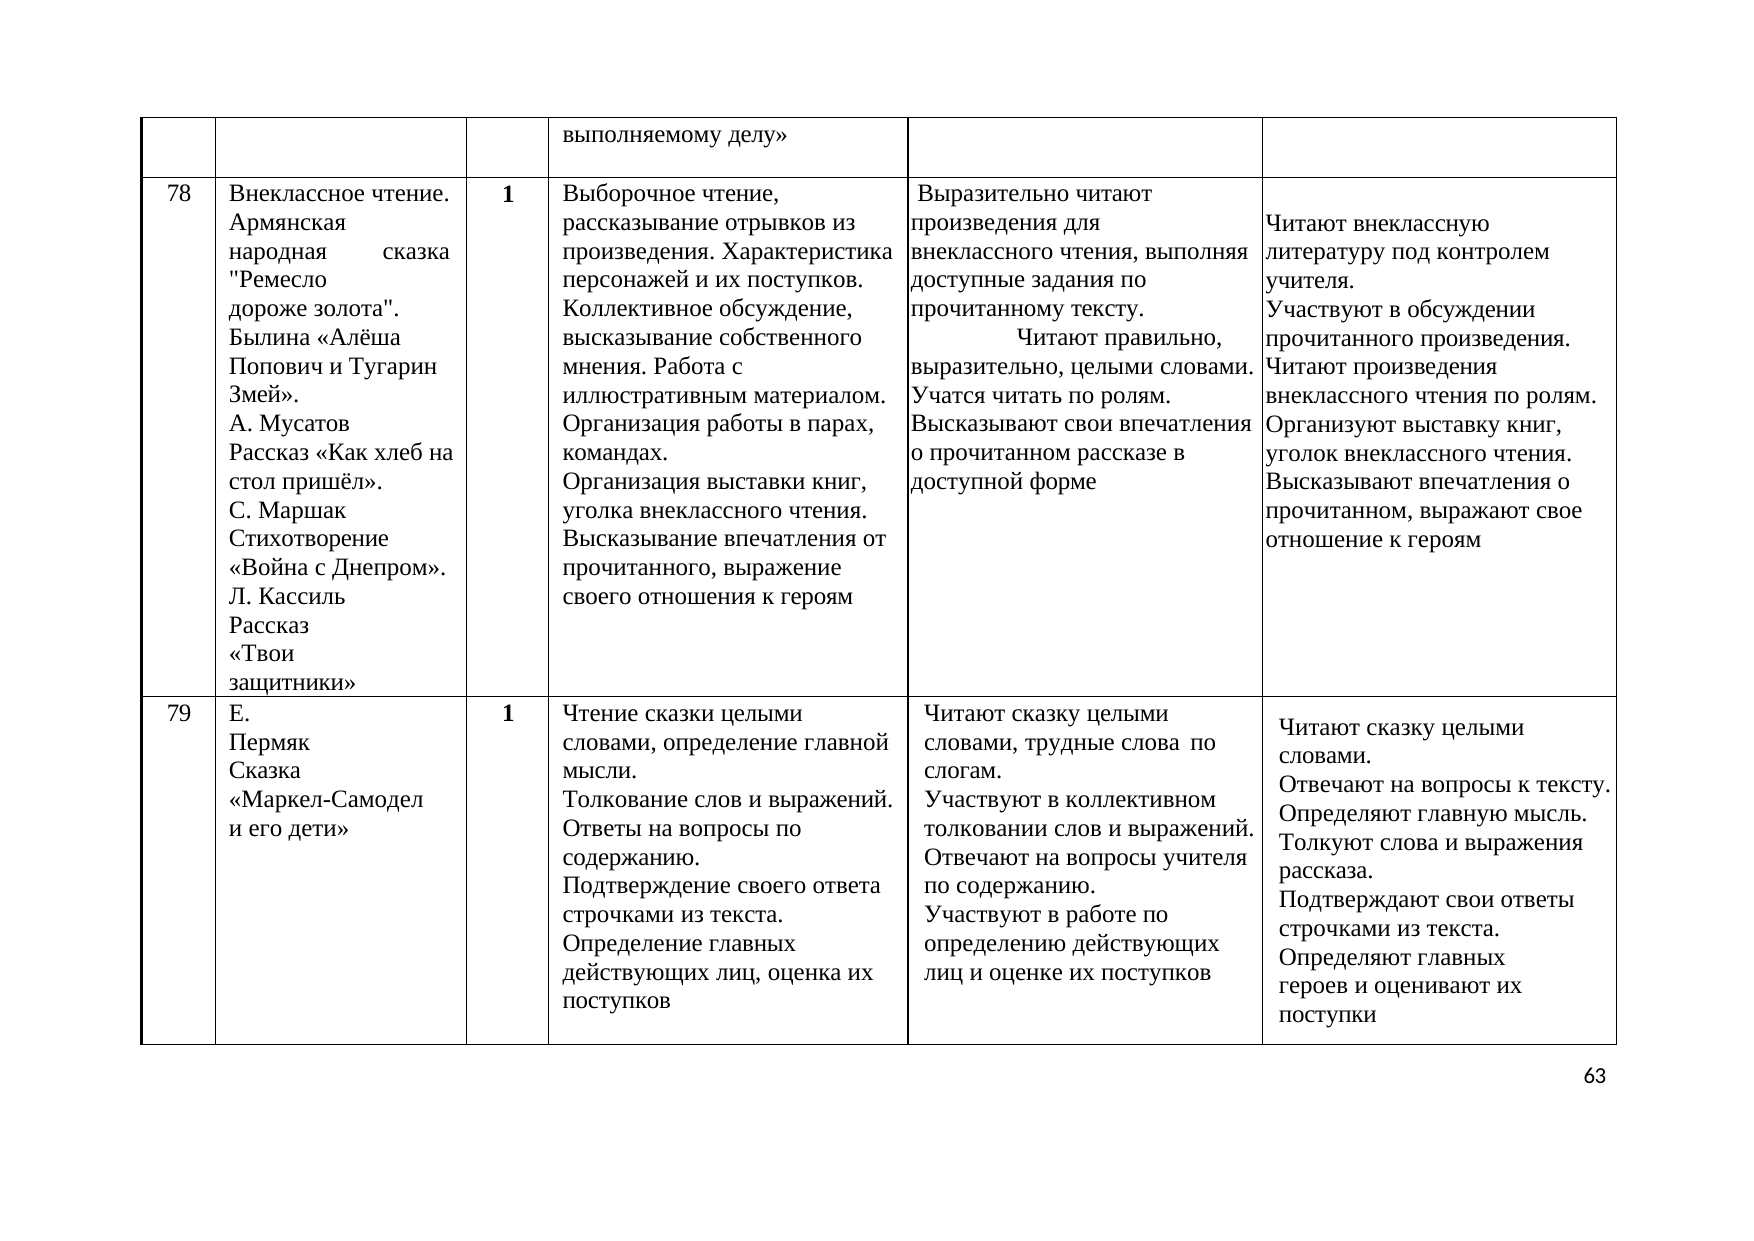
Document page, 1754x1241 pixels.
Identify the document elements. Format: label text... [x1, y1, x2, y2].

table_cell 79 [143, 697, 215, 1043]
table_cell Внеклассное чтение. Армянская народная сказка "Ремесло дороже золота". Былина «Алёша Попович и Тугарин Змей». А. Мусатов Рассказ «Как хлеб на стол пришёл». С. Маршак Стихотворение «Война с Днепром». Л. Кассиль Рассказ «Твои защитники» [216, 178, 466, 696]
table_header [143, 118, 215, 177]
table_cell Читают сказку целыми словами, трудные слова по слогам. Участвуют в коллективном толковании слов и выражений. Отвечают на вопросы учителя по содержанию. Участвуют в работе по определению действующих лиц и оценке их поступков [909, 697, 1262, 1043]
table_cell 1 [467, 697, 548, 1043]
table_cell Чтение сказки целыми словами, определение главной мысли. Толкование слов и выражений. Ответы на вопросы по содержанию. Подтверждение своего ответа строчками из текста. Определение главных действующих лиц, оценка их поступков [549, 697, 907, 1043]
table_cell 78 [143, 178, 215, 696]
table_header [909, 118, 1262, 177]
table_header [216, 118, 466, 177]
table_cell Выразительно читают произведения для внеклассного чтения, выполняя доступные задания по прочитанному тексту. Читают правильно, выразительно, целыми словами. Учатся читать по ролям. Высказывают свои впечатления о прочитанном рассказе в доступной форме [909, 178, 1262, 696]
table_header [467, 118, 548, 177]
table_cell Выборочное чтение, рассказывание отрывков из произведения. Характеристика персонажей и их поступков. Коллективное обсуждение, высказывание собственного мнения. Работа с иллюстративным материалом. Организация работы в парах, командах. Организация выставки книг, уголка внеклассного чтения. Высказывание впечатления от прочитанного, выражение своего отношения к героям [549, 178, 907, 696]
table_header выполняемому делу» [549, 118, 907, 177]
table_cell Читают внеклассную литературу под контролем учителя. Участвуют в обсуждении прочитанного произведения. Читают произведения внеклассного чтения по ролям. Организуют выставку книг, уголок внеклассного чтения. Высказывают впечатления о прочитанном, выражают свое отношение к героям [1263, 178, 1616, 696]
table_header [1263, 118, 1616, 177]
table_cell 1 [467, 178, 548, 696]
table_cell Е. Пермяк Сказка «Маркел-Самодел и его дети» [216, 697, 466, 1043]
table_cell Читают сказку целыми словами. Отвечают на вопросы к тексту. Определяют главную мысль. Толкуют слова и выражения рассказа. Подтверждают свои ответы строчками из текста. Определяют главных героев и оценивают их поступки [1263, 697, 1616, 1043]
